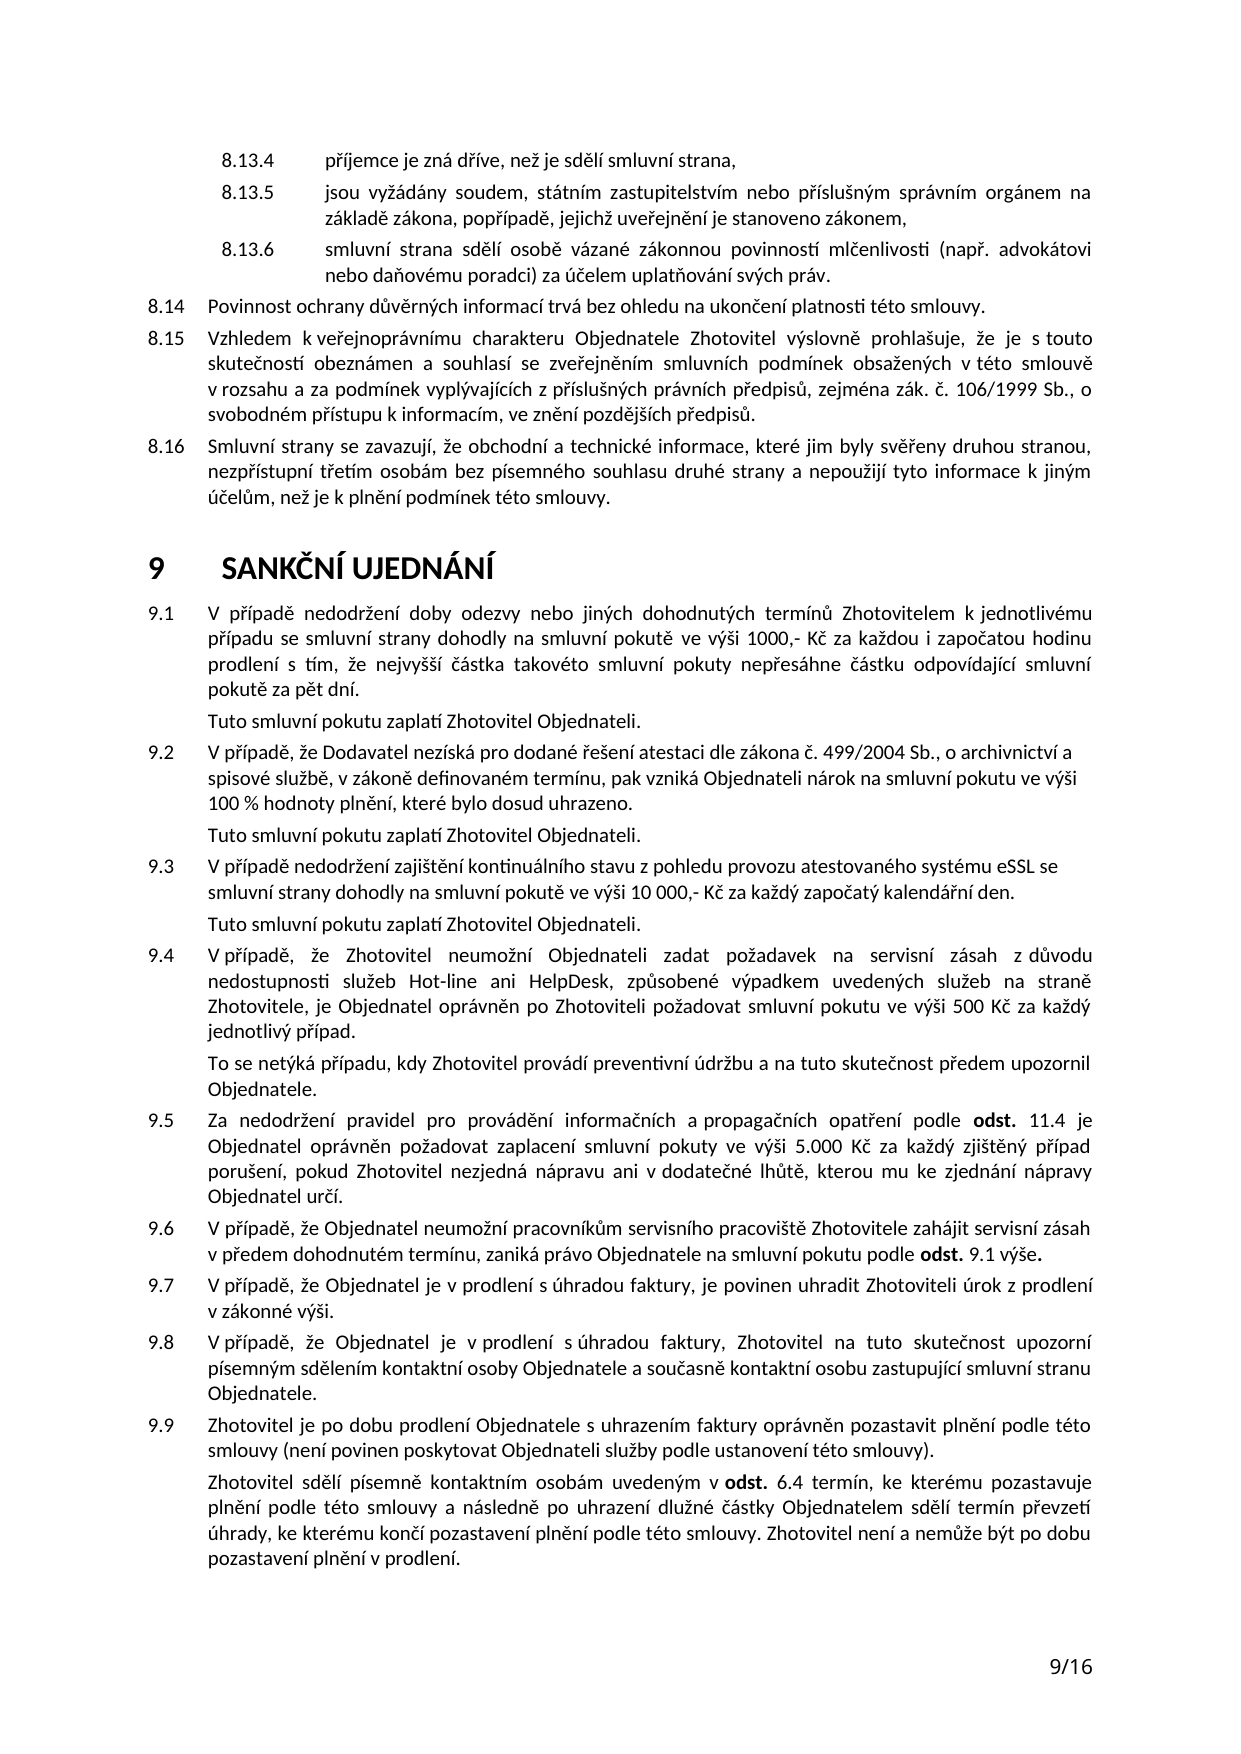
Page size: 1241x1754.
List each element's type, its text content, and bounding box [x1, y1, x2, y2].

subtitle Tuto smluvní pokutu zaplatí Zhotovitel Objednateli. [208, 911, 1093, 936]
subtitle V případě, že Objednatel je v prodlení s úhradou faktury, je povinen uhradit Zhotoviteli úrok z prodlení v zákonné výši. [148, 1272, 1093, 1323]
subtitle To se netýká případu, kdy Zhotovitel provádí preventivní údržbu a na tuto skutečnost předem upozornil Objednatele. [208, 1050, 1093, 1101]
subtitle smluvní strana sdělí osobě vázané zákonnou povinností mlčenlivosti (např. advokátovi nebo daňovému poradci) za účelem uplatňování svých práv. [221, 236, 1093, 287]
subtitle V případě, že Zhotovitel neumožní Objednateli zadat požadavek na servisní zásah z důvodu nedostupnosti služeb Hot-line ani HelpDesk, způsobené výpadkem uvedených služeb na straně Zhotovitele, je Objednatel oprávněn po Zhotoviteli požadovat smluvní pokutu ve výši 500 Kč za každý jednotlivý případ. [148, 942, 1093, 1044]
subtitle V případě, že Objednatel je v prodlení s úhradou faktury, Zhotovitel na tuto skutečnost upozorní písemným sdělením kontaktní osoby Objednatele a současně kontaktní osobu zastupující smluvní stranu Objednatele. [148, 1329, 1093, 1406]
subtitle jsou vyžádány soudem, státním zastupitelstvím nebo příslušným správním orgánem na základě zákona, popřípadě, jejichž uveřejnění je stanoveno zákonem, [221, 179, 1093, 230]
subtitle Povinnost ochrany důvěrných informací trvá bez ohledu na ukončení platnosti této smlouvy. [148, 293, 1093, 319]
subtitle Tuto smluvní pokutu zaplatí Zhotovitel Objednateli. [208, 708, 1093, 733]
subtitle V případě nedodržení doby odezvy nebo jiných dohodnutých termínů Zhotovitelem k jednotlivému případu se smluvní strany dohodly na smluvní pokutě ve výši 1000,- Kč za každou i započatou hodinu prodlení s tím, že nejvyšší částka takovéto smluvní pokuty nepřesáhne částku odpovídající smluvní pokutě za pět dní. [148, 600, 1093, 702]
subtitle Tuto smluvní pokutu zaplatí Zhotovitel Objednateli. [208, 822, 1093, 847]
subtitle V případě nedodržení zajištění kontinuálního stavu z pohledu provozu atestovaného systému eSSL se smluvní strany dohodly na smluvní pokutě ve výši 10 000,- Kč za každý započatý kalendářní den. [148, 854, 1093, 904]
subtitle příjemce je zná dříve, než je sdělí smluvní strana, [221, 148, 1093, 173]
subtitle Za nedodržení pravidel pro provádění informačních a propagačních opatření podle odst. 11.4 je Objednatel oprávněn požadovat zaplacení smluvní pokuty ve výši 5.000 Kč za každý zjištěný případ porušení, pokud Zhotovitel nezjedná nápravu ani v dodatečné lhůtě, kterou mu ke zjednání nápravy Objednatel určí. [148, 1107, 1093, 1209]
subtitle Zhotovitel sdělí písemně kontaktním osobám uvedeným v odst. 6.4 termín, ke kterému pozastavuje plnění podle této smlouvy a následně po uhrazení dlužné částky Objednatelem sdělí termín převzetí úhrady, ke kterému končí pozastavení plnění podle této smlouvy. Zhotovitel není a nemůže být po dobu pozastavení plnění v prodlení. [208, 1469, 1093, 1571]
subtitle Vzhledem k veřejnoprávnímu charakteru Objednatele Zhotovitel výslovně prohlašuje, že je s touto skutečností obeznámen a souhlasí se zveřejněním smluvních podmínek obsažených v této smlouvě v rozsahu a za podmínek vyplývajících z příslušných právních předpisů, zejména zák. č. 106/1999 Sb., o svobodném přístupu k informacím, ve znění pozdějších předpisů. [148, 325, 1093, 427]
subtitle Zhotovitel je po dobu prodlení Objednatele s uhrazením faktury oprávněn pozastavit plnění podle této smlouvy (není povinen poskytovat Objednateli služby podle ustanovení této smlouvy). [148, 1412, 1093, 1463]
subtitle Smluvní strany se zavazují, že obchodní a technické informace, které jim byly svěřeny druhou stranou, nezpřístupní třetím osobám bez písemného souhlasu druhé strany a nepoužijí tyto informace k jiným účelům, než je k plnění podmínek této smlouvy. [148, 433, 1093, 509]
subtitle V případě, že Objednatel neumožní pracovníkům servisního pracoviště Zhotovitele zahájit servisní zásah v předem dohodnutém termínu, zaniká právo Objednatele na smluvní pokutu podle odst. 9.1 výše. [148, 1215, 1093, 1266]
subtitle Sankční ujednání [148, 547, 1093, 587]
subtitle V případě, že Dodavatel nezíská pro dodané řešení atestaci dle zákona č. 499/2004 Sb., o archivnictví a spisové službě, v zákoně definovaném termínu, pak vzniká Objednateli nárok na smluvní pokutu ve výši 100 % hodnoty plnění, které bylo dosud uhrazeno. [148, 739, 1093, 816]
